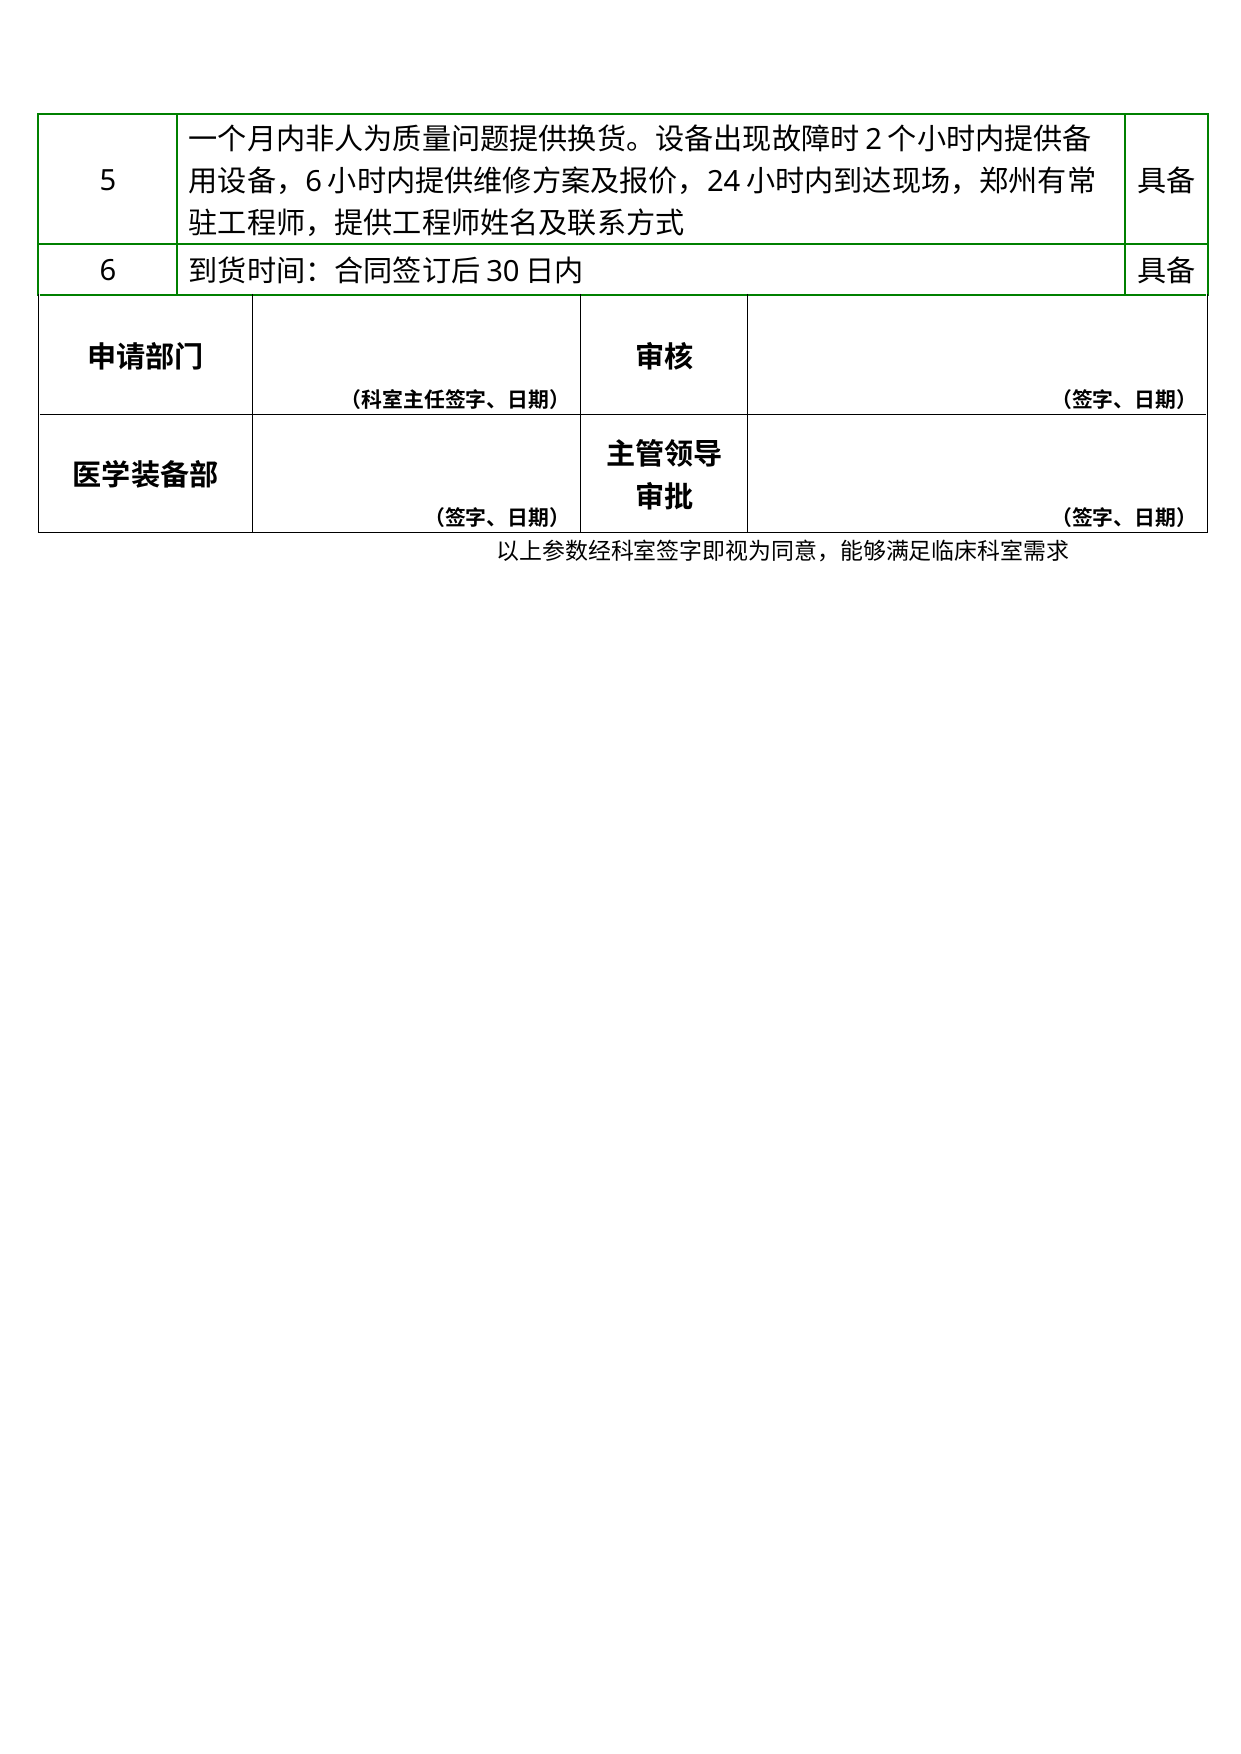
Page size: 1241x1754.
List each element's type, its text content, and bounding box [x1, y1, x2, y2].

table_cell 医学装备部 [39, 415, 252, 532]
table_cell 具备 [1126, 115, 1207, 242]
table_cell 主管领导审批 [581, 415, 747, 532]
table_cell （科室主任签字、日期） [253, 296, 580, 414]
table_cell 到货时间：合同签订后30日内 [178, 245, 1124, 294]
table_cell 6 [39, 245, 176, 294]
table_cell 具备 [1126, 245, 1207, 294]
table_cell 一个月内非人为质量问题提供换货。设备出现故障时2个小时内提供备用设备，6小时内提供维修方案及报价，24小时内到达现场，郑州有常驻工程师，提供工程师姓名及联系方式 [178, 115, 1124, 242]
table_cell （签字、日期） [253, 415, 580, 532]
table_cell 申请部门 [39, 295, 252, 414]
table_cell （签字、日期） [748, 414, 1207, 532]
text 以上参数经科室签字即视为同意，能够满足临床科室需求 [177, 533, 1069, 566]
table_cell 5 [39, 115, 176, 242]
table_cell 审核 [581, 296, 747, 414]
table_cell （签字、日期） [748, 294, 1207, 414]
